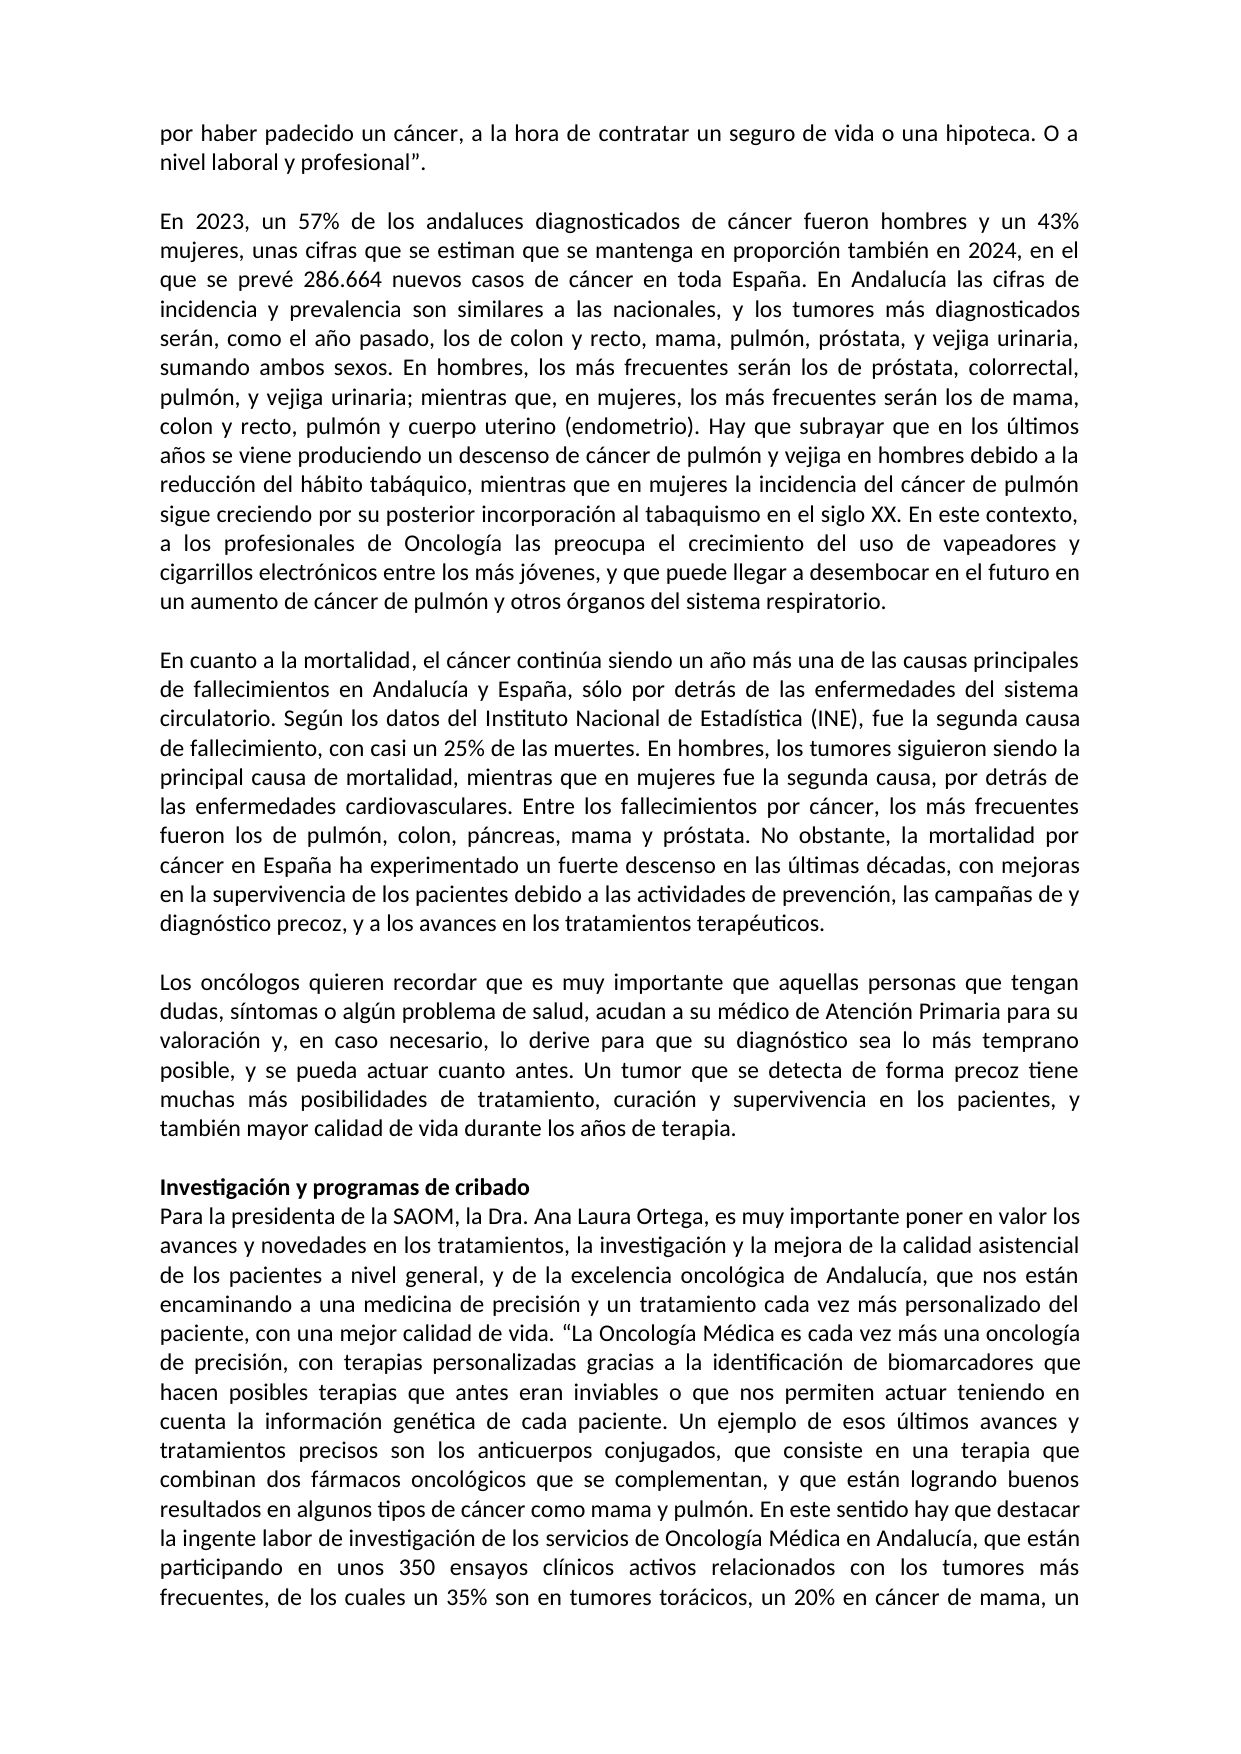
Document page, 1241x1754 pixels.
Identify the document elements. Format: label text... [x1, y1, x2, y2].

text En 2023, un 57% de los andaluces diagnosticados de cáncer fueron hombres y un 43% mujeres, unas cifras que se estiman que se mantenga en proporción también en 2024, en el que se prevé 286.664 nuevos casos de cáncer en toda España. En Andalucía las cifras de incidencia y prevalencia son similares a las nacionales, y los tumores más diagnosticados serán, como el año pasado, los de colon y recto, mama, pulmón, próstata, y vejiga urinaria, sumando ambos sexos. En hombres, los más frecuentes serán los de próstata, colorrectal, pulmón, y vejiga urinaria; mientras que, en mujeres, los más frecuentes serán los de mama, colon y recto, pulmón y cuerpo uterino (endometrio). Hay que subrayar que en los últimos años se viene produciendo un descenso de cáncer de pulmón y vejiga en hombres debido a la reducción del hábito tabáquico, mientras que en mujeres la incidencia del cáncer de pulmón sigue creciendo por su posterior incorporación al tabaquismo en el siglo XX. En este contexto, a los profesionales de Oncología las preocupa el crecimiento del uso de vapeadores y cigarrillos electrónicos entre los más jóvenes, y que puede llegar a desembocar en el futuro en un aumento de cáncer de pulmón y otros órganos del sistema respiratorio. [159, 206, 1081, 616]
text Los oncólogos quieren recordar que es muy importante que aquellas personas que tengan dudas, síntomas o algún problema de salud, acudan a su médico de Atención Primaria para su valoración y, en caso necesario, lo derive para que su diagnóstico sea lo más temprano posible, y se pueda actuar cuanto antes. Un tumor que se detecta de forma precoz tiene muchas más posibilidades de tratamiento, curación y supervivencia en los pacientes, y también mayor calidad de vida durante los años de terapia. [159, 967, 1081, 1143]
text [159, 118, 1081, 177]
text En cuanto a la mortalidad, el cáncer continúa siendo un año más una de las causas principales de fallecimientos en Andalucía y España, sólo por detrás de las enfermedades del sistema circulatorio. Según los datos del Instituto Nacional de Estadística (INE), fue la segunda causa de fallecimiento, con casi un 25% de las muertes. En hombres, los tumores siguieron siendo la principal causa de mortalidad, mientras que en mujeres fue la segunda causa, por detrás de las enfermedades cardiovasculares. Entre los fallecimientos por cáncer, los más frecuentes fueron los de pulmón, colon, páncreas, mama y próstata. No obstante, la mortalidad por cáncer en España ha experimentado un fuerte descenso en las últimas décadas, con mejoras en la supervivencia de los pacientes debido a las actividades de prevención, las campañas de y diagnóstico precoz, y a los avances en los tratamientos terapéuticos. [159, 645, 1081, 938]
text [159, 1201, 1081, 1611]
text Investigación y programas de cribado [159, 1172, 1081, 1201]
